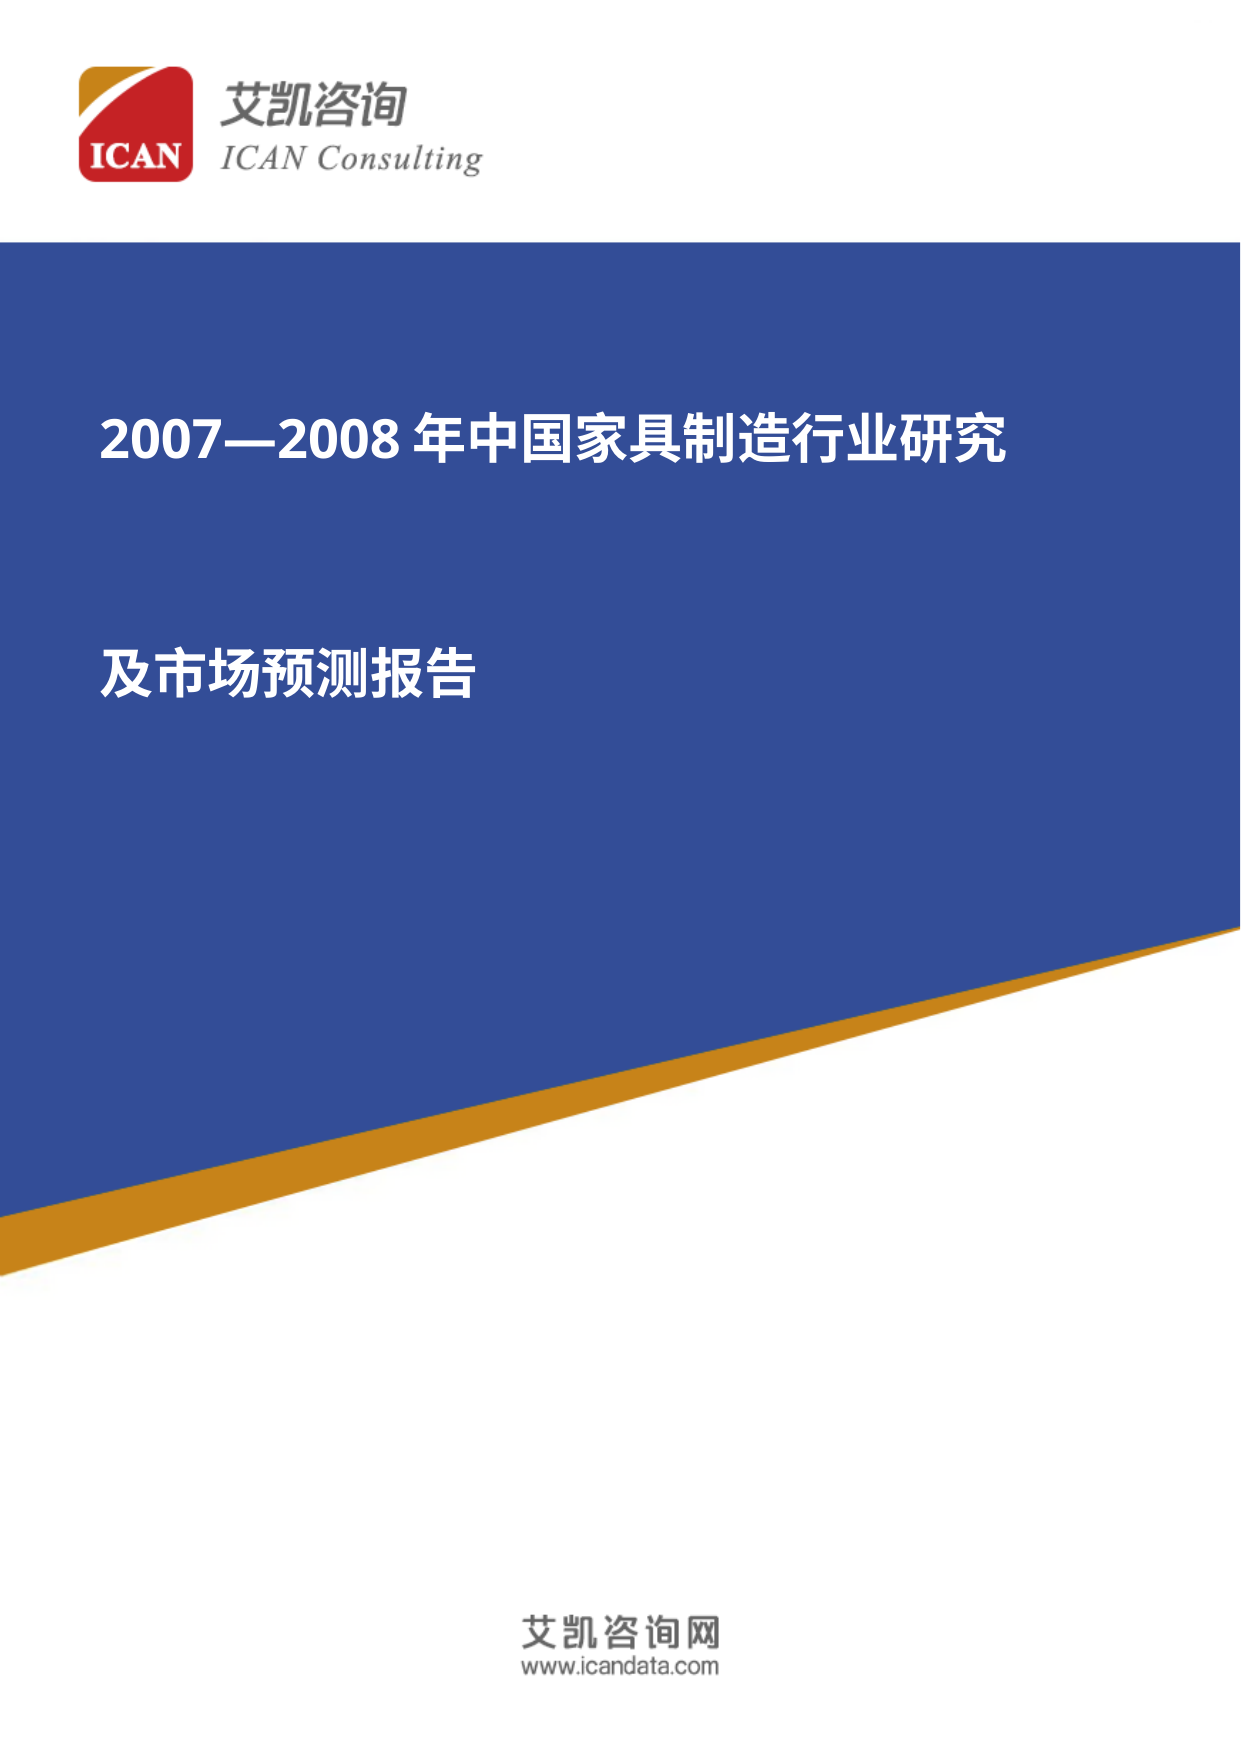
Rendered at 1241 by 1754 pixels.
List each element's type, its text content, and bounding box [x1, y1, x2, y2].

subtitle 2007—2008年中国家具制造行业研究及市场预测报告 [99, 386, 1053, 718]
picture [0, 5, 1241, 1754]
